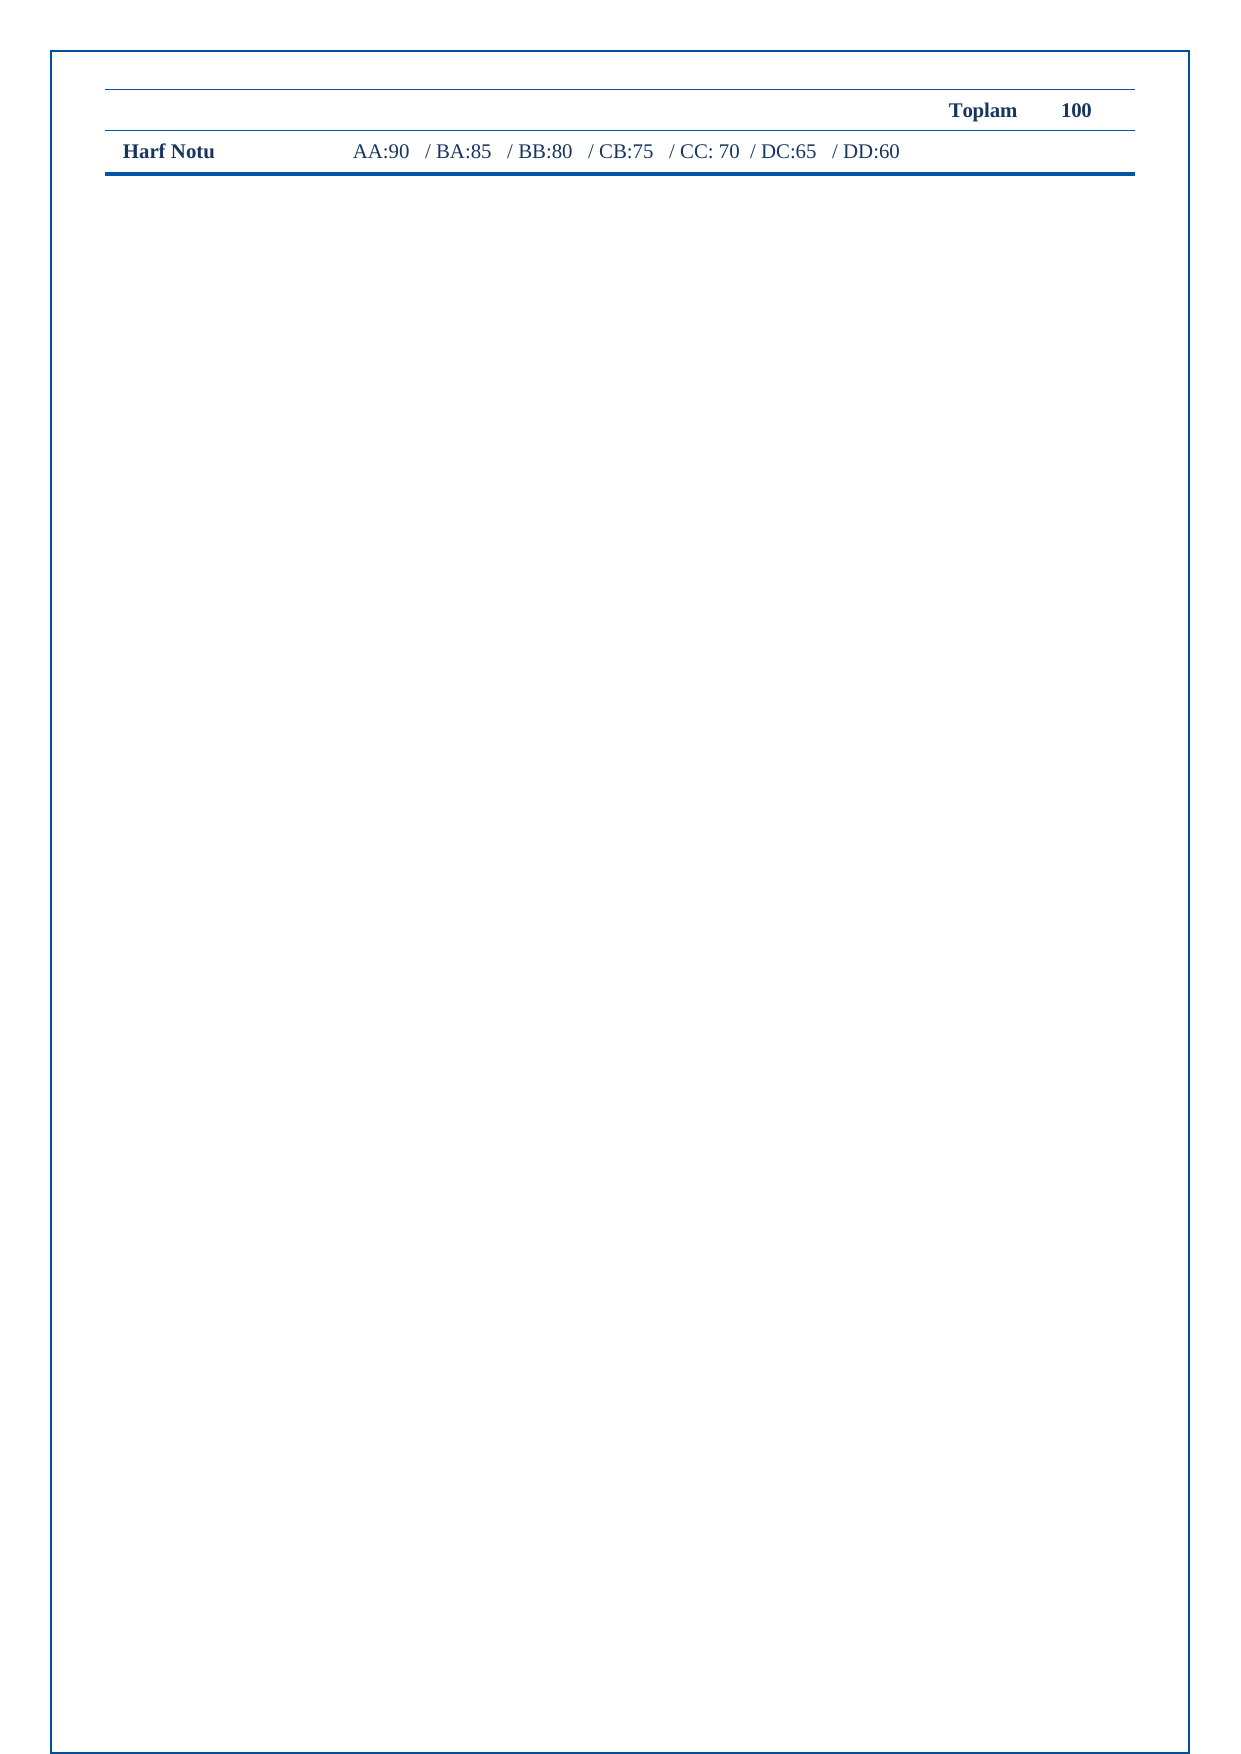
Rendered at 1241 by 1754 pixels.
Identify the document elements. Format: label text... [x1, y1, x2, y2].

table_cell Toplam [105, 90, 1017, 130]
table_cell Harf Notu [105, 131, 353, 171]
table_cell 100 [1017, 90, 1135, 130]
table_cell [1017, 131, 1135, 171]
table_cell AA:90 / BA:85 / BB:80 / CB:75 / CC: 70 / DC:65 / DD:60 [353, 131, 1017, 171]
